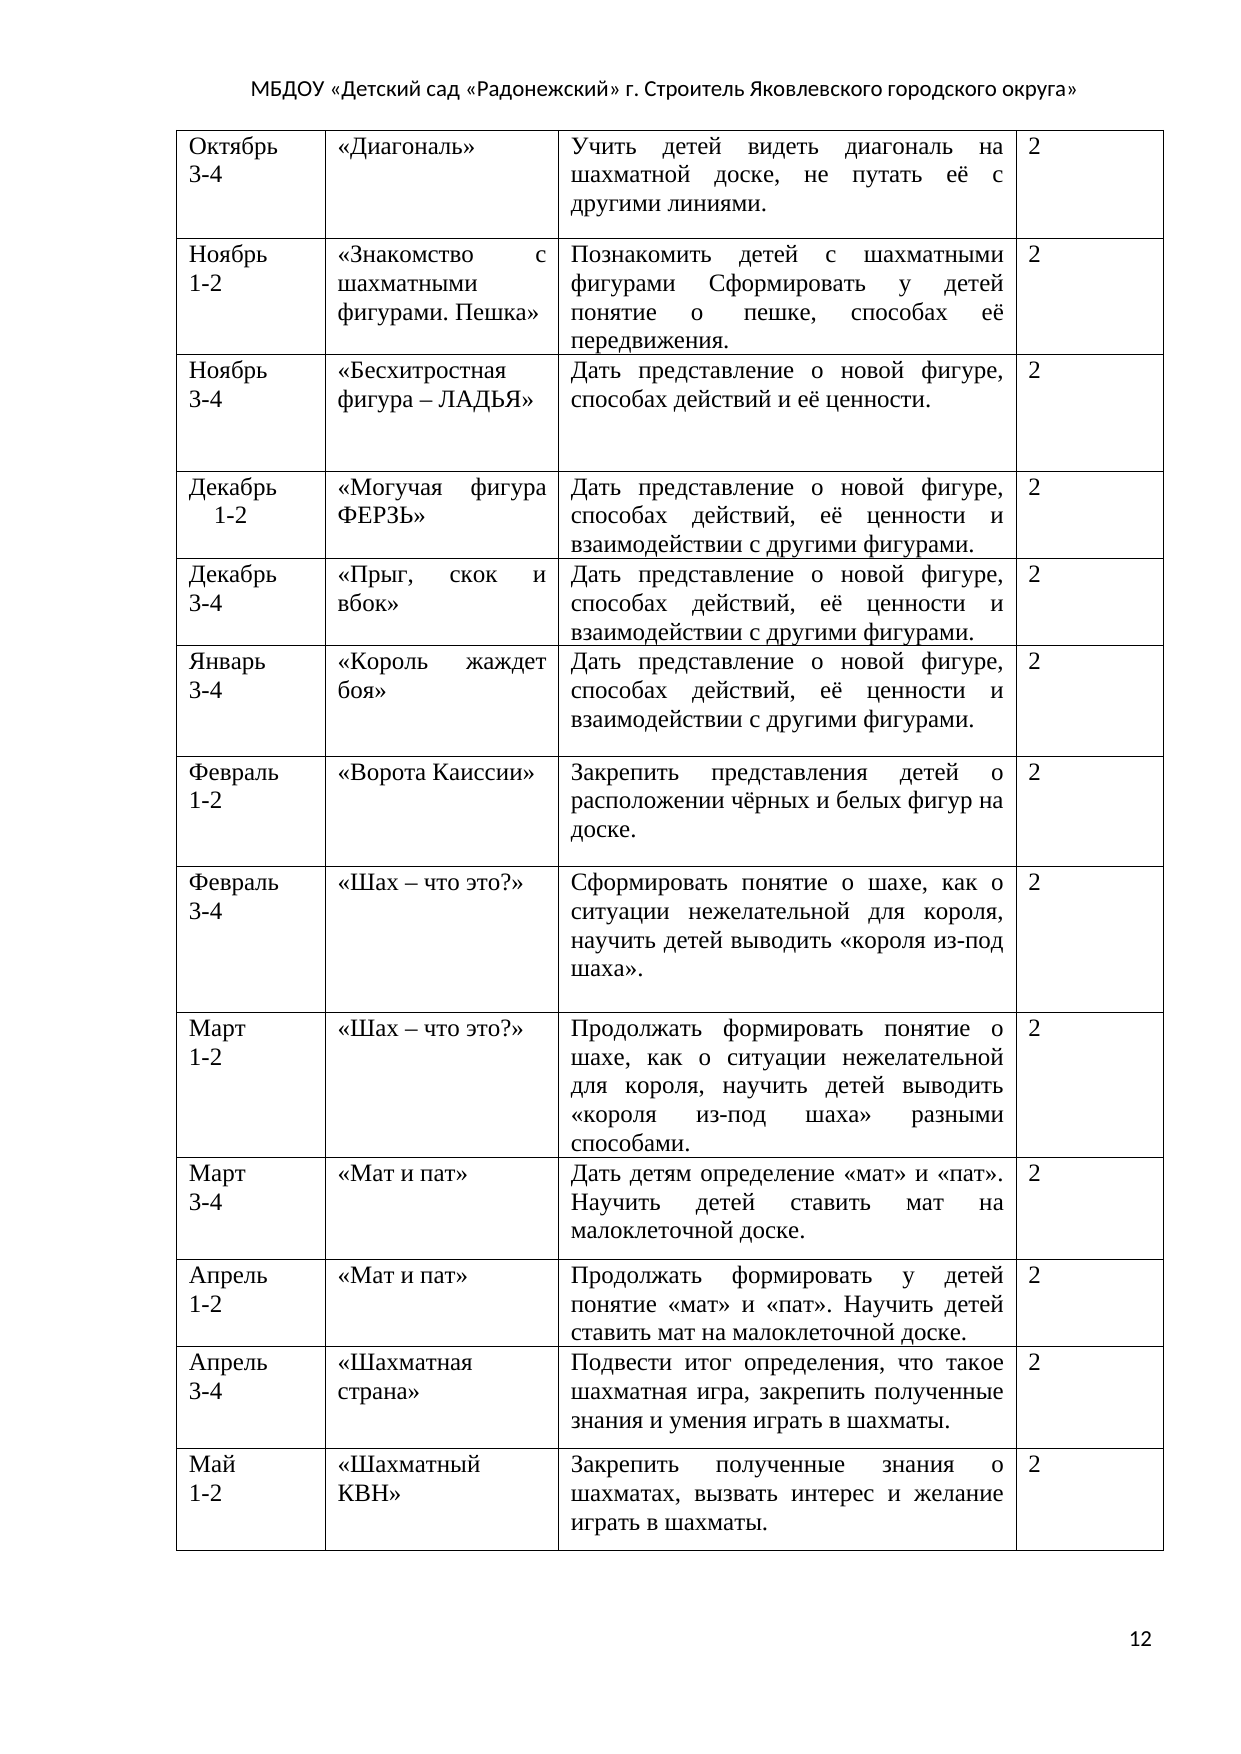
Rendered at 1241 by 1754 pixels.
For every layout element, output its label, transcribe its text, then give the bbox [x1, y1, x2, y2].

table_cell 2 [1017, 559, 1163, 645]
table_cell Познакомить детей с шахматными фигурами Сформировать у детей понятие о пешке, способах её передвижения. [559, 239, 1016, 354]
table_cell Декабрь 3-4 [177, 559, 325, 645]
table_cell «Шах – что это?» [326, 867, 558, 1012]
table_cell Дать представление о новой фигуре, способах действий, её ценности и взаимодействии с другими фигурами. [559, 646, 1016, 756]
table_cell «Король жаждет боя» [326, 646, 558, 756]
table_cell Дать представление о новой фигуре, способах действий, её ценности и взаимодействии с другими фигурами. [559, 559, 1016, 645]
table_cell 2 [1017, 239, 1163, 354]
table_cell Март 3-4 [177, 1158, 325, 1259]
table_cell 2 [1017, 1347, 1163, 1448]
table_cell «Диагональ» [326, 131, 558, 238]
table_cell 2 [1017, 131, 1163, 238]
table_cell Учить детей видеть диагональ на шахматной доске, не путать её с другими линиями. [559, 131, 1016, 238]
table_cell «Знакомство с шахматными фигурами. Пешка» [326, 239, 558, 354]
table_cell Декабрь 1-2 [177, 472, 325, 558]
table_cell Закрепить представления детей о расположении чёрных и белых фигур на доске. [559, 757, 1016, 866]
table_cell Ноябрь 1-2 [177, 239, 325, 354]
table_cell Продолжать формировать у детей понятие «мат» и «пат». Научить детей ставить мат на малоклеточной доске. [559, 1260, 1016, 1346]
table_cell 2 [1017, 757, 1163, 866]
table_cell Май 1-2 [177, 1449, 325, 1550]
table_cell Дать представление о новой фигуре, способах действий и её ценности. [559, 355, 1016, 471]
table_cell Закрепить полученные знания о шахматах, вызвать интерес и желание играть в шахматы. [559, 1449, 1016, 1550]
table_cell «Бесхитростная фигура – ЛАДЬЯ» [326, 355, 558, 471]
table_cell Дать детям определение «мат» и «пат». Научить детей ставить мат на малоклеточной доске. [559, 1158, 1016, 1259]
table_cell Март 1-2 [177, 1013, 325, 1157]
table_cell «Шахматный КВН» [326, 1449, 558, 1550]
table_cell «Ворота Каиссии» [326, 757, 558, 866]
table_cell «Могучая фигура ФЕРЗЬ» [326, 472, 558, 558]
table_cell «Шах – что это?» [326, 1013, 558, 1157]
table_cell 2 [1017, 1449, 1163, 1550]
table_cell Продолжать формировать понятие о шахе, как о ситуации нежелательной для короля, научить детей выводить «короля из-под шаха» разными способами. [559, 1013, 1016, 1157]
table_cell Сформировать понятие о шахе, как о ситуации нежелательной для короля, научить детей выводить «короля из-под шаха». [559, 867, 1016, 1012]
table_cell Подвести итог определения, что такое шахматная игра, закрепить полученные знания и умения играть в шахматы. [559, 1347, 1016, 1448]
table_cell «Мат и пат» [326, 1260, 558, 1346]
table_cell «Прыг, скок и вбок» [326, 559, 558, 645]
table_cell 2 [1017, 1013, 1163, 1157]
table_cell Октябрь 3-4 [177, 131, 325, 238]
table_cell Дать представление о новой фигуре, способах действий, её ценности и взаимодействии с другими фигурами. [559, 472, 1016, 558]
table_cell Февраль 3-4 [177, 867, 325, 1012]
table_cell 2 [1017, 867, 1163, 1012]
table_cell 2 [1017, 472, 1163, 558]
table_cell Апрель 3-4 [177, 1347, 325, 1448]
table_cell 2 [1017, 355, 1163, 471]
table_cell Ноябрь 3-4 [177, 355, 325, 471]
table_cell «Шахматная страна» [326, 1347, 558, 1448]
table_cell 2 [1017, 646, 1163, 756]
table_cell 2 [1017, 1260, 1163, 1346]
table_cell Февраль 1-2 [177, 757, 325, 866]
table_cell «Мат и пат» [326, 1158, 558, 1259]
table_cell 2 [1017, 1158, 1163, 1259]
table_cell Январь 3-4 [177, 646, 325, 756]
table_cell Апрель 1-2 [177, 1260, 325, 1346]
